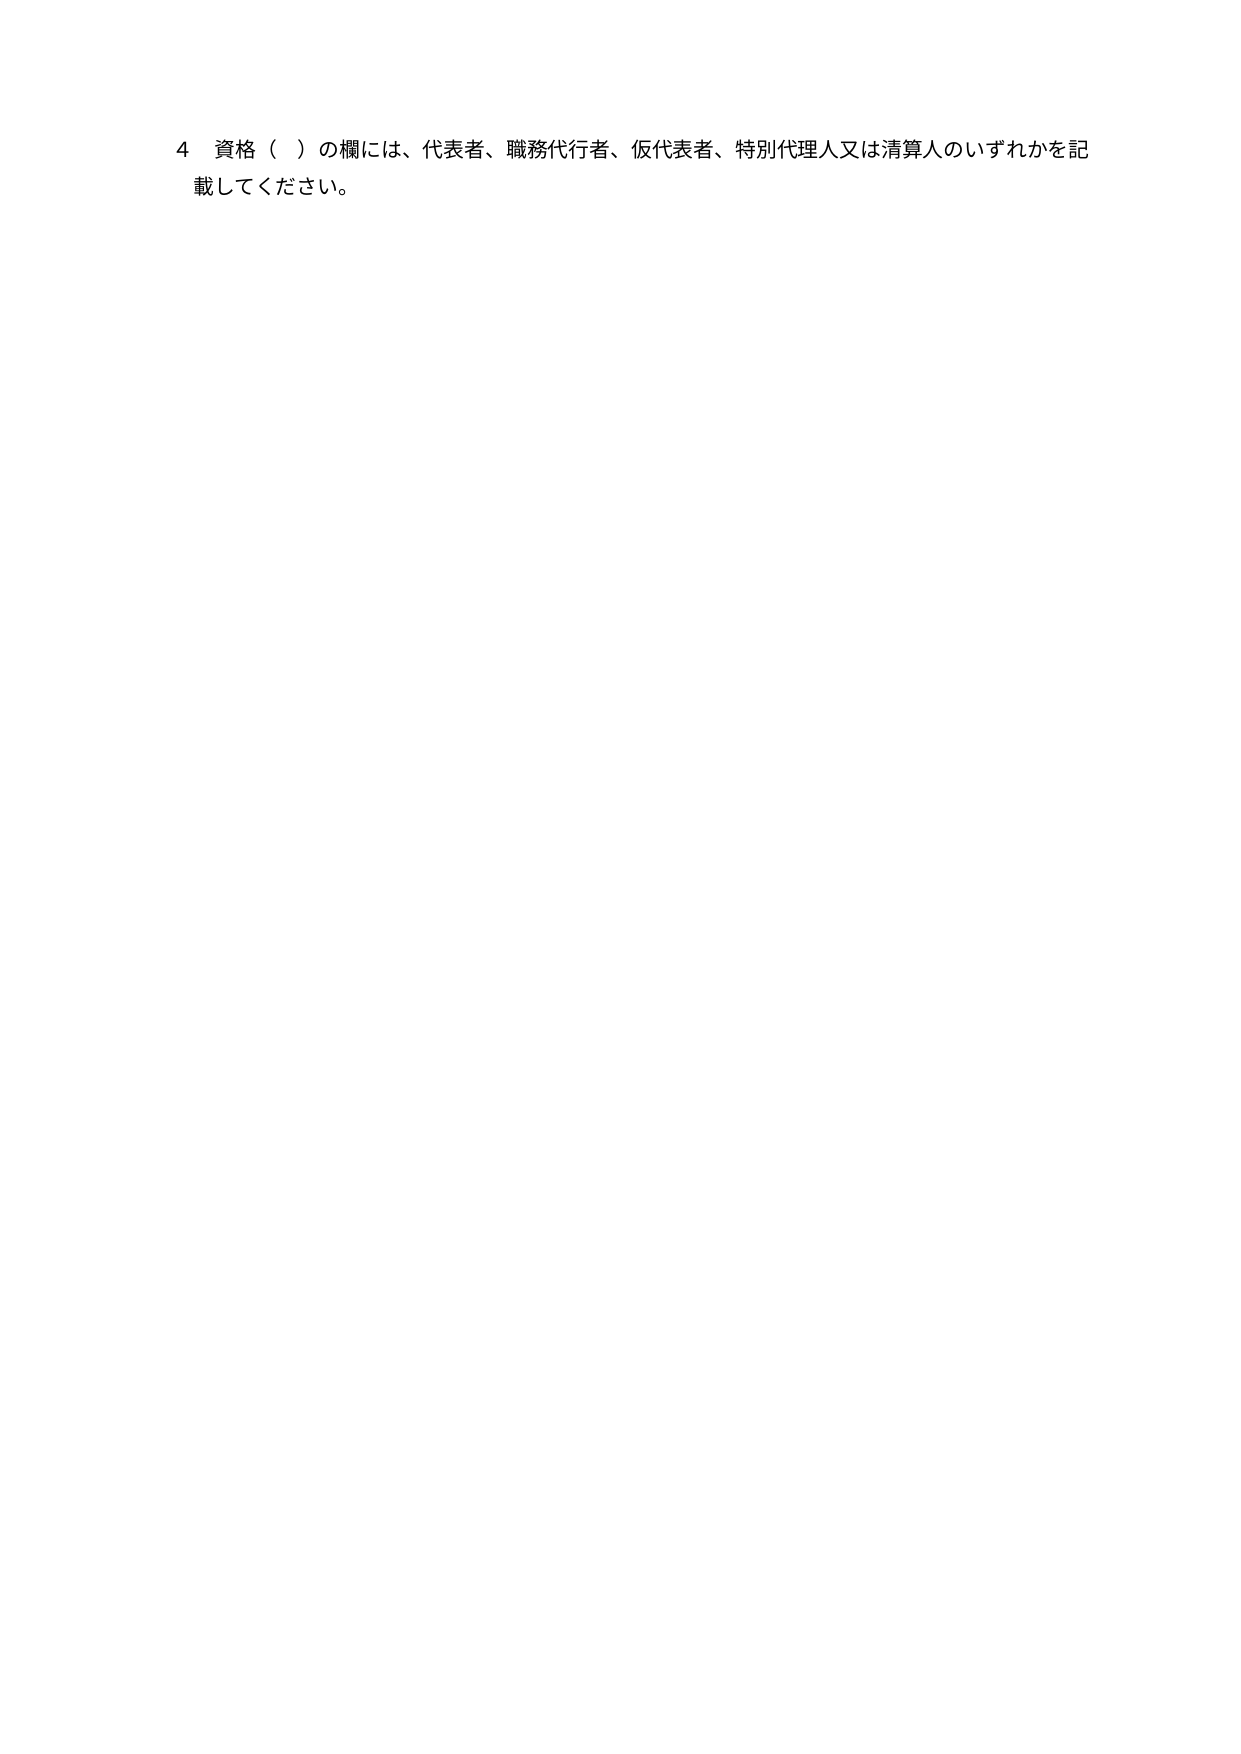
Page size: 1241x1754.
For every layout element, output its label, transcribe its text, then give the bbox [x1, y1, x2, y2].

text ４ 資格（ ）の欄には、代表者、職務代行者、仮代表者、特別代理人又は清算人のいずれかを記載してください。 [173, 129, 1092, 204]
